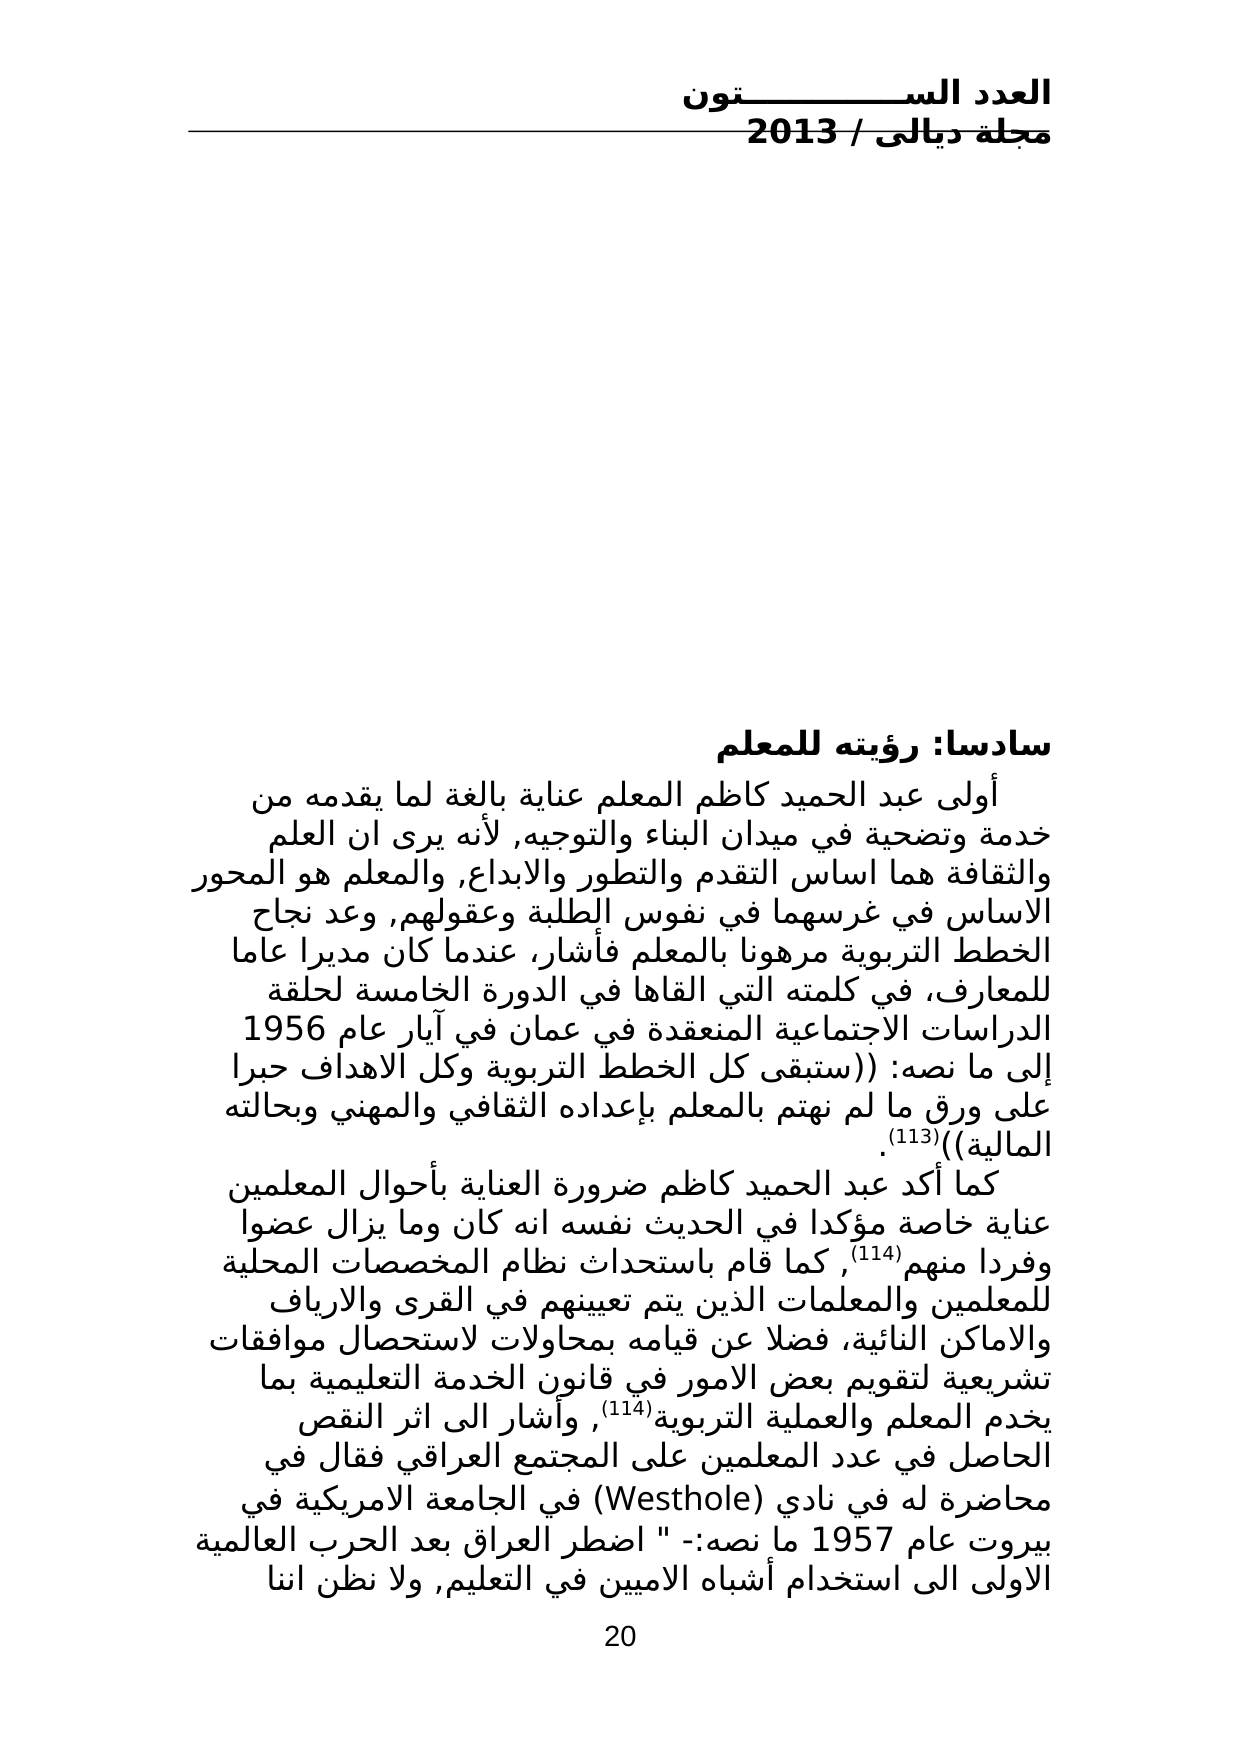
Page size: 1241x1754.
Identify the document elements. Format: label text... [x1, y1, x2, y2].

text سادسا: رؤيته للمعلم [187, 724, 1053, 763]
text أولى عبد الحميد كاظم المعلم عناية بالغة لما يقدمه من خدمة وتضحية في ميدان البناء والتوجيه, لأنه يرى ان العلم والثقافة هما اساس التقدم والتطور والابداع, والمعلم هو المحور الاساس في غرسهما في نفوس الطلبة وعقولهم, وعد نجاح الخطط التربوية مرهونا بالمعلم فأشار، عندما كان مديرا عاما للمعارف، في كلمته التي القاها في الدورة الخامسة لحلقة الدراسات الاجتماعية المنعقدة في عمان في آيار عام 1956 إلى ما نصه: ((ستبقى كل الخطط التربوية وكل الاهداف حبرا على ورق ما لم نهتم بالمعلم بإعداده الثقافي والمهني وبحالته المالية))(113). [187, 776, 1053, 1164]
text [187, 1164, 1053, 1598]
